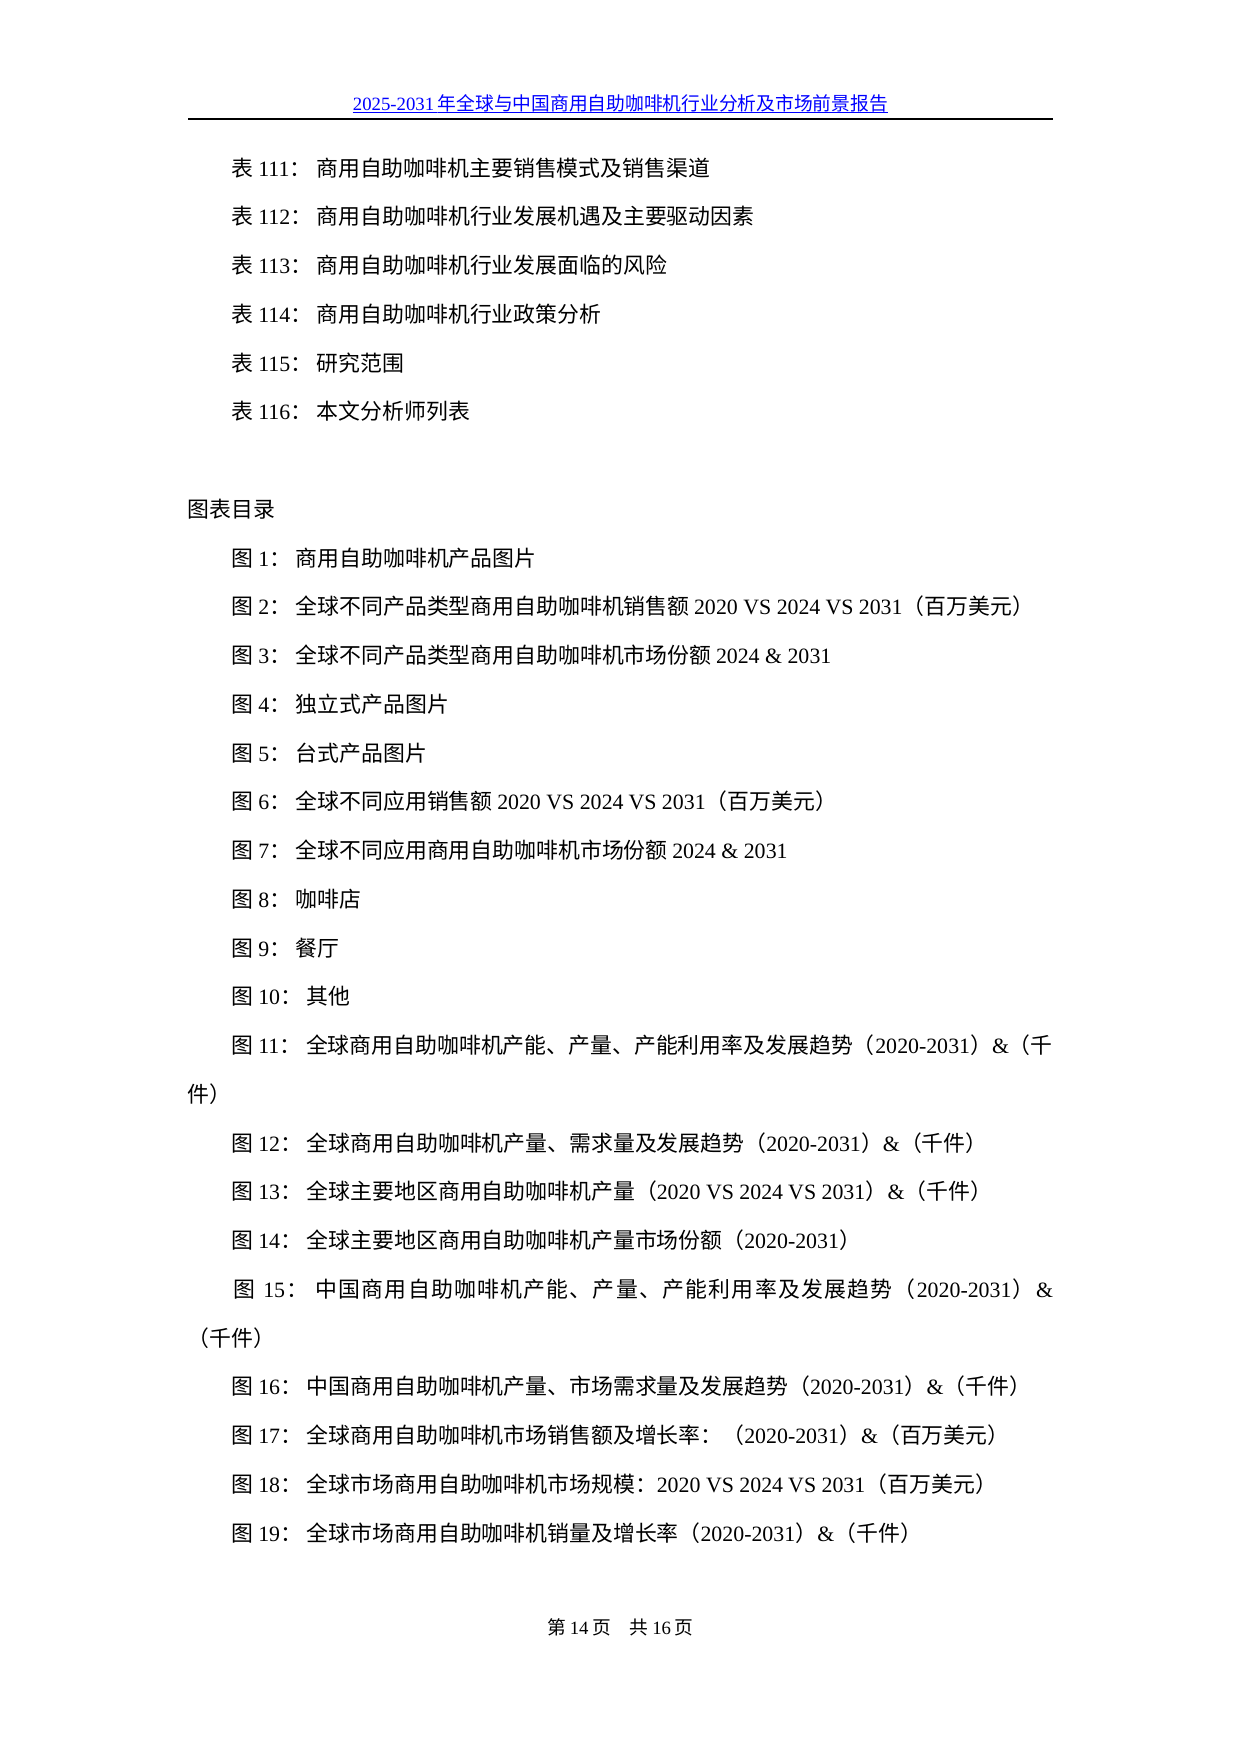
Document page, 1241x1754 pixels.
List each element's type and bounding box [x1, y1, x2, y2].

text [187, 150, 1053, 1548]
